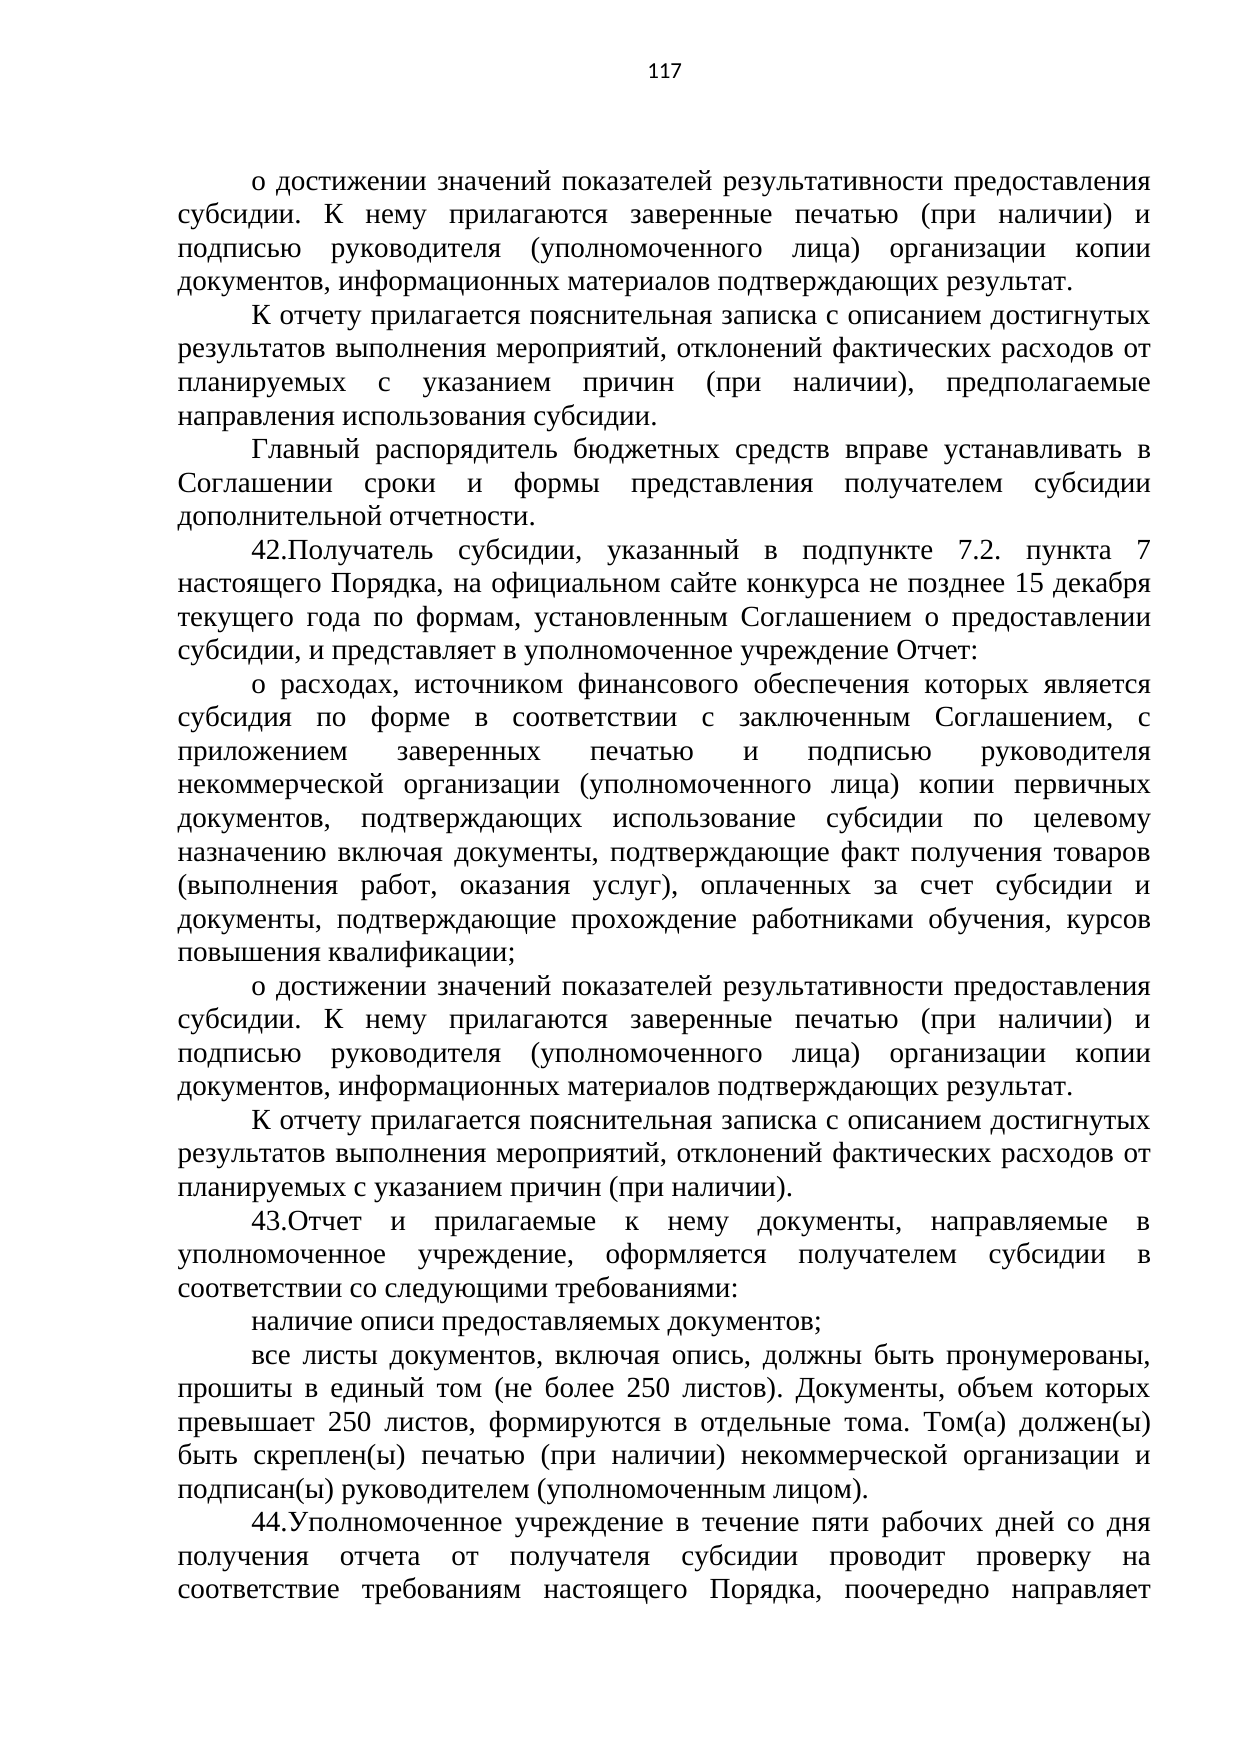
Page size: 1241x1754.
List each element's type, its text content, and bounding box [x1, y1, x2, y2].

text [177, 1504, 1152, 1605]
text все листы документов, включая опись, должны быть пронумерованы, прошиты в единый том (не более 250 листов). Документы, объем которых превышает 250 листов, формируются в отдельные тома. Том(а) должен(ы) быть скреплен(ы) печатью (при наличии) некоммерческой организации и подписан(ы) руководителем (уполномоченным лицом). [177, 1337, 1152, 1504]
text 42.Получатель субсидии, указанный в подпункте 7.2. пункта 7 настоящего Порядка, на официальном сайте конкурса не позднее 15 декабря текущего года по формам, установленным Соглашением о предоставлении субсидии, и представляет в уполномоченное учреждение Отчет: [177, 532, 1152, 666]
text 43.Отчет и прилагаемые к нему документы, направляемые в уполномоченное учреждение, оформляется получателем субсидии в соответствии со следующими требованиями: [177, 1203, 1152, 1303]
text К отчету прилагается пояснительная записка с описанием достигнутых результатов выполнения мероприятий, отклонений фактических расходов от планируемых с указанием причин (при наличии), предполагаемые направления использования субсидии. [177, 297, 1152, 431]
text о достижении значений показателей результативности предоставления субсидии. К нему прилагаются заверенные печатью (при наличии) и подписью руководителя (уполномоченного лица) организации копии документов, информационных материалов подтверждающих результат. [177, 163, 1152, 297]
text наличие описи предоставляемых документов; [177, 1303, 1152, 1337]
text о достижении значений показателей результативности предоставления субсидии. К нему прилагаются заверенные печатью (при наличии) и подписью руководителя (уполномоченного лица) организации копии документов, информационных материалов подтверждающих результат. [177, 968, 1152, 1102]
text К отчету прилагается пояснительная записка с описанием достигнутых результатов выполнения мероприятий, отклонений фактических расходов от планируемых с указанием причин (при наличии). [177, 1102, 1152, 1203]
text Главный распорядитель бюджетных средств вправе устанавливать в Соглашении сроки и формы представления получателем субсидии дополнительной отчетности. [177, 431, 1152, 532]
text о расходах, источником финансового обеспечения которых является субсидия по форме в соответствии с заключенным Соглашением, с приложением заверенных печатью и подписью руководителя некоммерческой организации (уполномоченного лица) копии первичных документов, подтверждающих использование субсидии по целевому назначению включая документы, подтверждающие факт получения товаров (выполнения работ, оказания услуг), оплаченных за счет субсидии и документы, подтверждающие прохождение работниками обучения, курсов повышения квалификации; [177, 666, 1152, 968]
